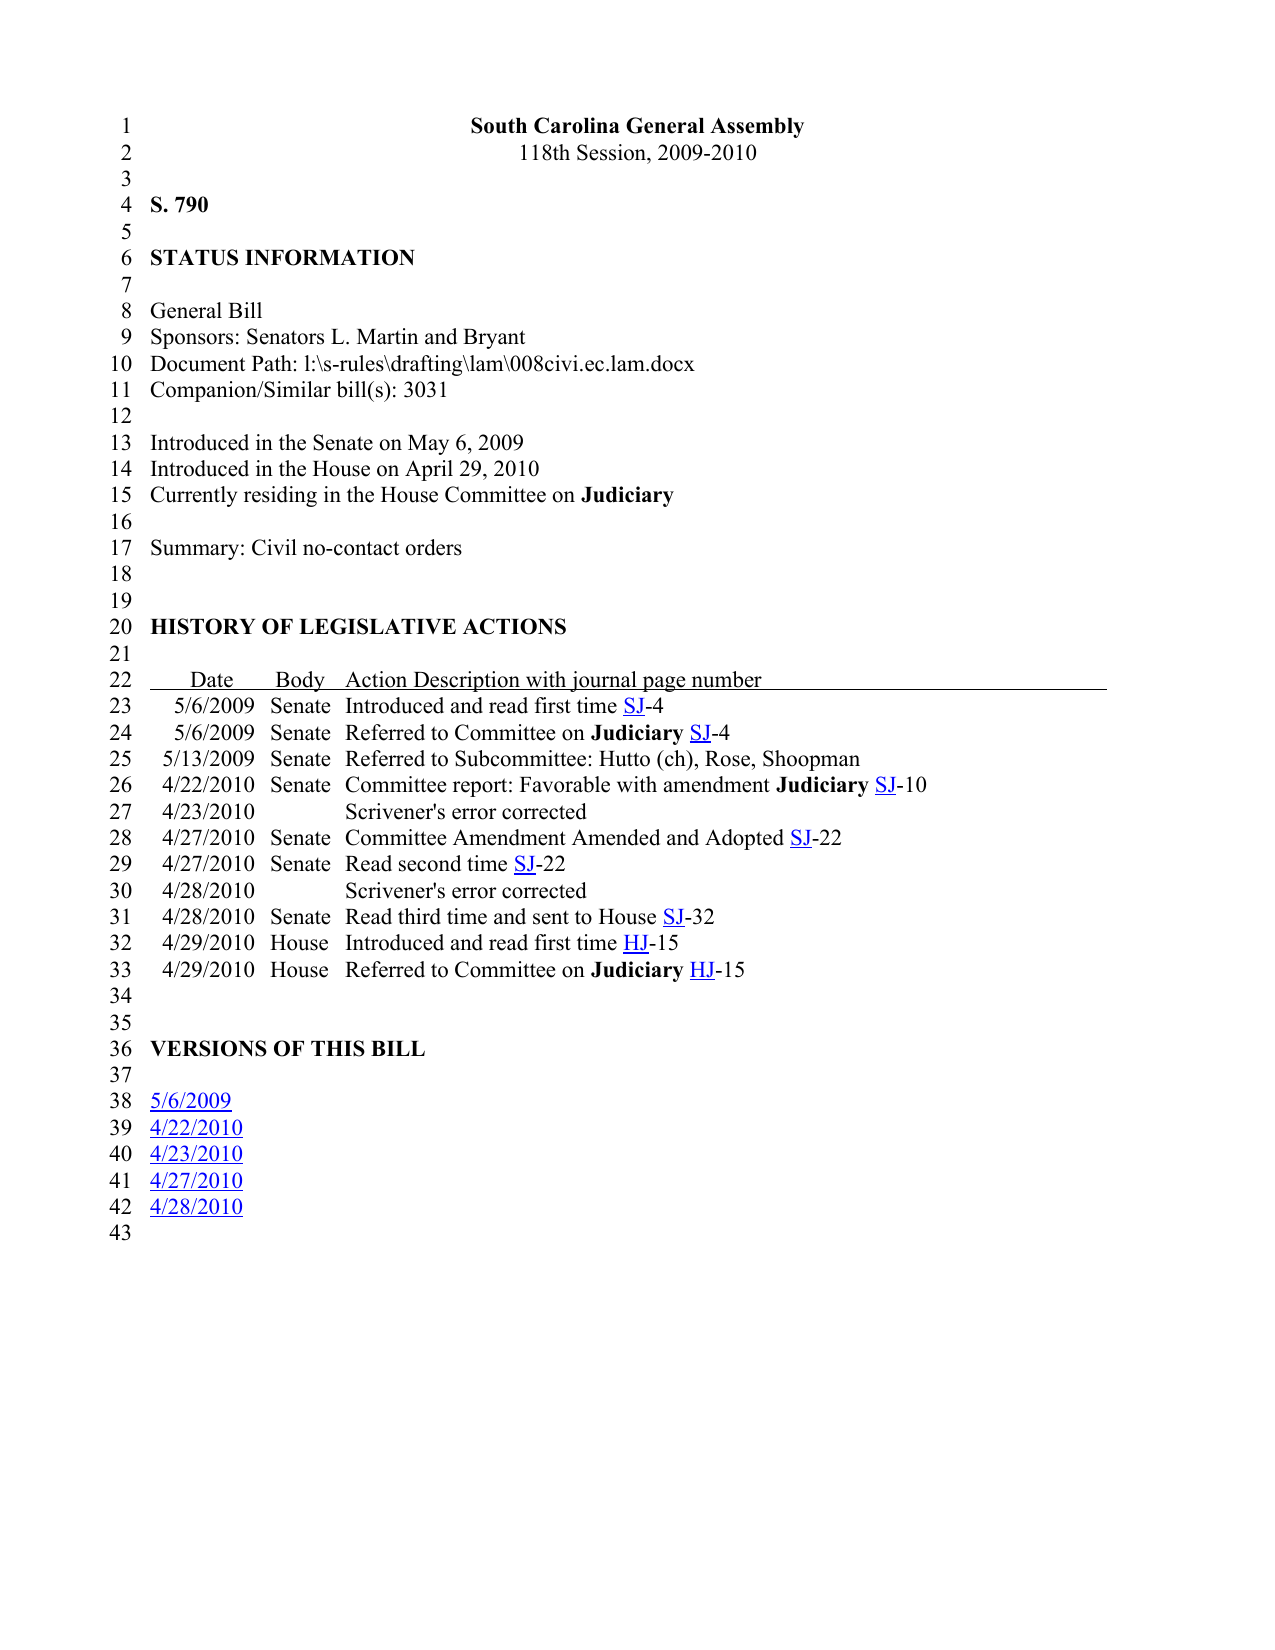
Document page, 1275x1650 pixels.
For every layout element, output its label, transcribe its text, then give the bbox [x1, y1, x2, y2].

text Summary: Civil no-contact orders [150, 534, 1125, 561]
text Document Path: l:\s-rules\drafting\lam\008civi.ec.lam.docx [150, 350, 1125, 376]
text Companion/Similar bill(s): 3031 [150, 376, 1125, 402]
text 4/29/2010 House Referred to Committee on Judiciary HJ-15 [150, 956, 1125, 982]
text STATUS INFORMATION [150, 244, 1125, 271]
text Introduced in the Senate on May 6, 2009 [150, 429, 1125, 455]
text VERSIONS OF THIS BILL [150, 1035, 1125, 1061]
text 4/27/2010 Senate Committee Amendment Amended and Adopted SJ-22 [150, 824, 1125, 850]
text 4/23/2010 [150, 1140, 1125, 1167]
text 4/22/2010 Senate Committee report: Favorable with amendment Judiciary SJ-10 [150, 771, 1125, 798]
text Sponsors: Senators L. Martin and Bryant [150, 323, 1125, 350]
text 4/28/2010 Scrivener's error corrected [150, 877, 1125, 903]
text Currently residing in the House Committee on Judiciary [150, 481, 1125, 508]
text 118th Session, 2009-2010 [150, 139, 1125, 165]
text 4/22/2010 [150, 1114, 1125, 1140]
text S. 790 [150, 192, 1125, 218]
text 4/28/2010 Senate Read third time and sent to House SJ-32 [150, 903, 1125, 929]
text General Bill [150, 297, 1125, 323]
text 4/28/2010 [150, 1193, 1125, 1219]
text 5/13/2009 Senate Referred to Subcommittee: Hutto (ch), Rose, Shoopman [150, 745, 1125, 771]
text 4/27/2010 [150, 1167, 1125, 1193]
text South Carolina General Assembly [150, 112, 1125, 139]
text 4/23/2010 Scrivener's error corrected [150, 798, 1125, 824]
text Introduced in the House on April 29, 2010 [150, 455, 1125, 481]
text Date Body Action Description with journal page number [150, 666, 1125, 692]
text 5/6/2009 Senate Referred to Committee on Judiciary SJ-4 [150, 719, 1125, 745]
text 5/6/2009 Senate Introduced and read first time SJ-4 [150, 692, 1125, 719]
text 4/27/2010 Senate Read second time SJ-22 [150, 850, 1125, 877]
text 4/29/2010 House Introduced and read first time HJ-15 [150, 929, 1125, 956]
text HISTORY OF LEGISLATIVE ACTIONS [150, 613, 1125, 639]
text 5/6/2009 [150, 1088, 1125, 1114]
